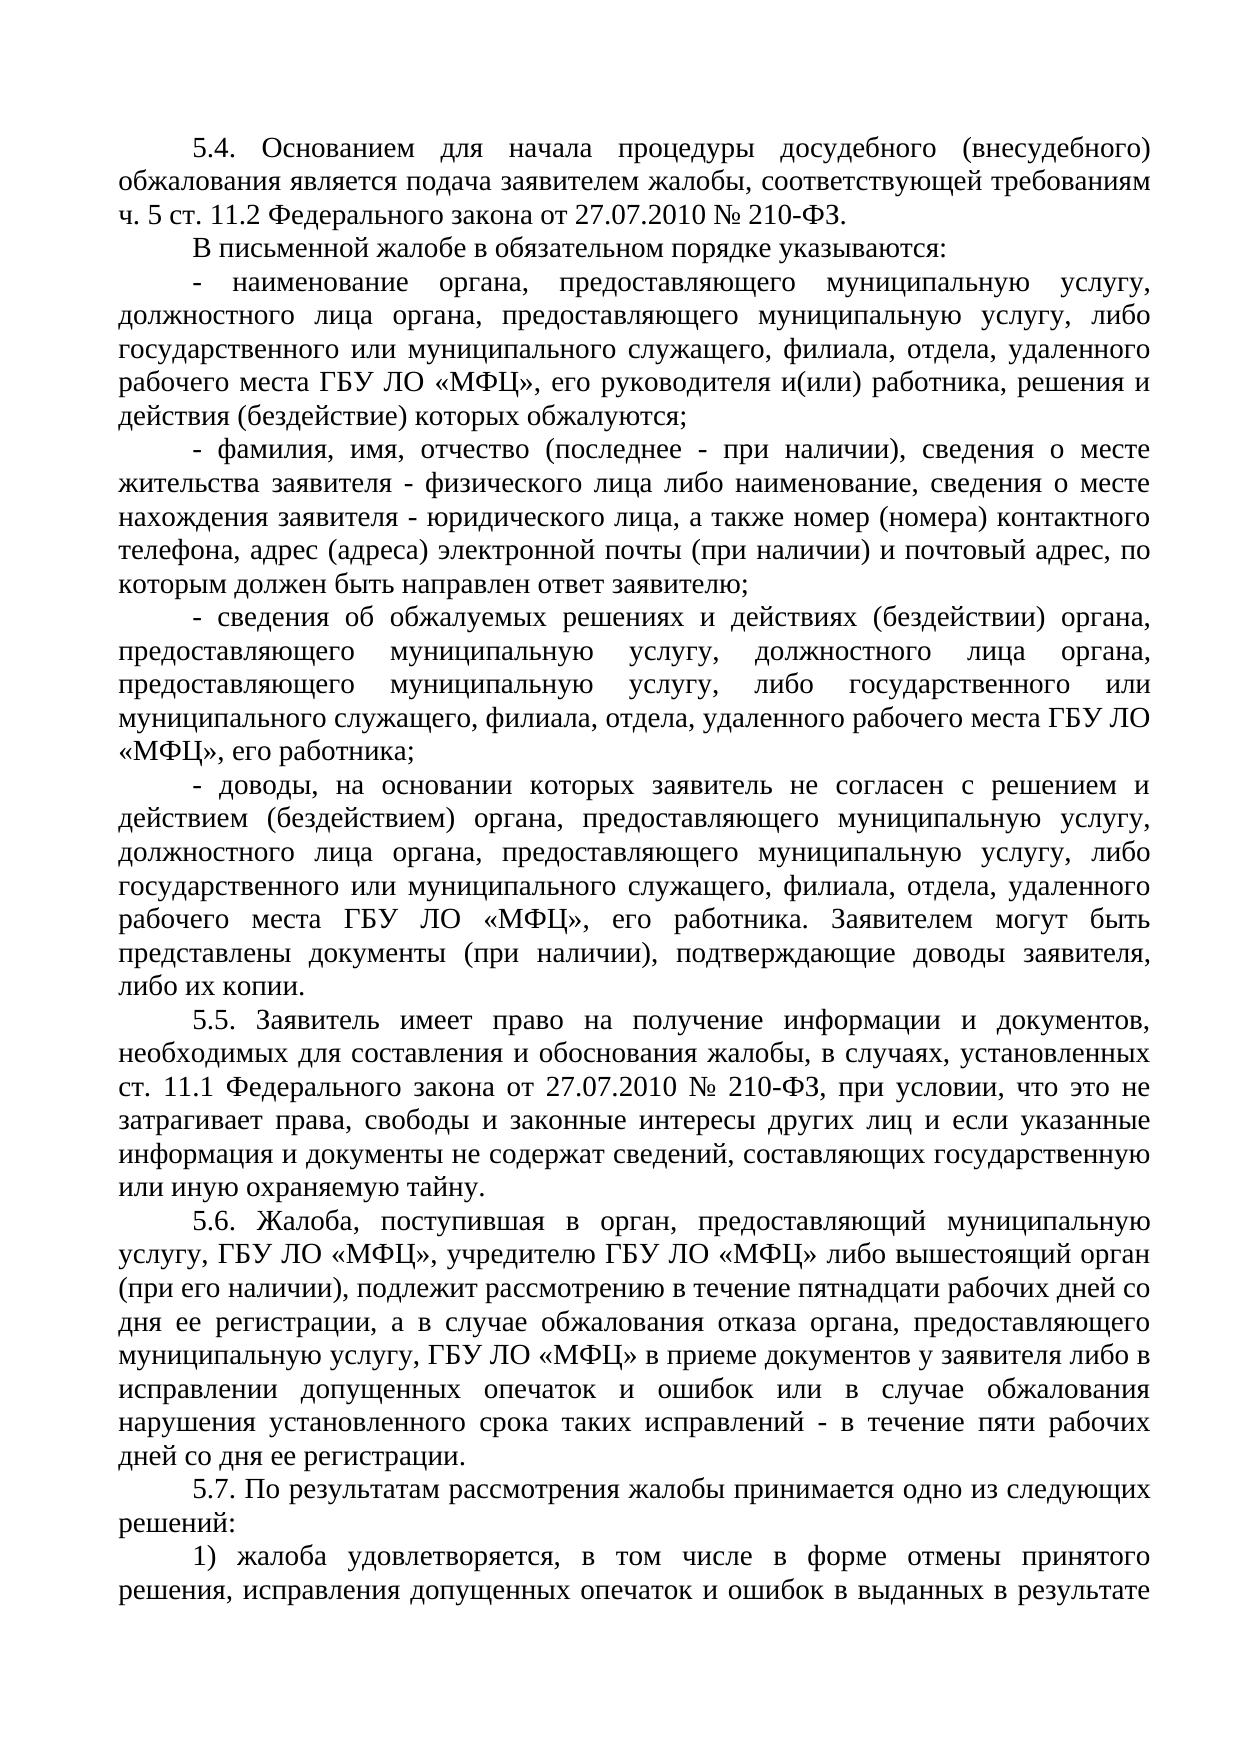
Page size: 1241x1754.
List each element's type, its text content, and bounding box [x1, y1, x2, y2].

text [118, 1538, 1152, 1606]
text 5.5. Заявитель имеет право на получение информации и документов, необходимых для составления и обоснования жалобы, в случаях, установленных ст. 11.1 Федерального закона от 27.07.2010 № 210-ФЗ, при условии, что это не затрагивает права, свободы и законные интересы других лиц и если указанные информация и документы не содержат сведений, составляющих государственную или иную охраняемую тайну. [118, 1002, 1152, 1203]
text - фамилия, имя, отчество (последнее - при наличии), сведения о месте жительства заявителя - физического лица либо наименование, сведения о месте нахождения заявителя - юридического лица, а также номер (номера) контактного телефона, адрес (адреса) электронной почты (при наличии) и почтовый адрес, по которым должен быть направлен ответ заявителю; [118, 432, 1152, 599]
text 5.6. Жалоба, поступившая в орган, предоставляющий муниципальную услугу, ГБУ ЛО «МФЦ», учредителю ГБУ ЛО «МФЦ» либо вышестоящий орган (при его наличии), подлежит рассмотрению в течение пятнадцати рабочих дней со дня ее регистрации, а в случае обжалования отказа органа, предоставляющего муниципальную услугу, ГБУ ЛО «МФЦ» в приеме документов у заявителя либо в исправлении допущенных опечаток и ошибок или в случае обжалования нарушения установленного срока таких исправлений - в течение пяти рабочих дней со дня ее регистрации. [118, 1203, 1152, 1471]
text - доводы, на основании которых заявитель не согласен с решением и действием (бездействием) органа, предоставляющего муниципальную услугу, должностного лица органа, предоставляющего муниципальную услугу, либо государственного или муниципального служащего, филиала, отдела, удаленного рабочего места ГБУ ЛО «МФЦ», его работника. Заявителем могут быть представлены документы (при наличии), подтверждающие доводы заявителя, либо их копии. [118, 767, 1152, 1002]
text В письменной жалобе в обязательном порядке указываются: [118, 230, 1152, 264]
text 5.7. По результатам рассмотрения жалобы принимается одно из следующих решений: [118, 1471, 1152, 1538]
text - сведения об обжалуемых решениях и действиях (бездействии) органа, предоставляющего муниципальную услугу, должностного лица органа, предоставляющего муниципальную услугу, либо государственного или муниципального служащего, филиала, отдела, удаленного рабочего места ГБУ ЛО «МФЦ», его работника; [118, 599, 1152, 767]
text 5.4. Основанием для начала процедуры досудебного (внесудебного) обжалования является подача заявителем жалобы, соответствующей требованиям ч. 5 ст. 11.2 Федерального закона от 27.07.2010 № 210-ФЗ. [118, 130, 1152, 230]
text - наименование органа, предоставляющего муниципальную услугу, должностного лица органа, предоставляющего муниципальную услугу, либо государственного или муниципального служащего, филиала, отдела, удаленного рабочего места ГБУ ЛО «МФЦ», его руководителя и(или) работника, решения и действия (бездействие) которых обжалуются; [118, 264, 1152, 432]
